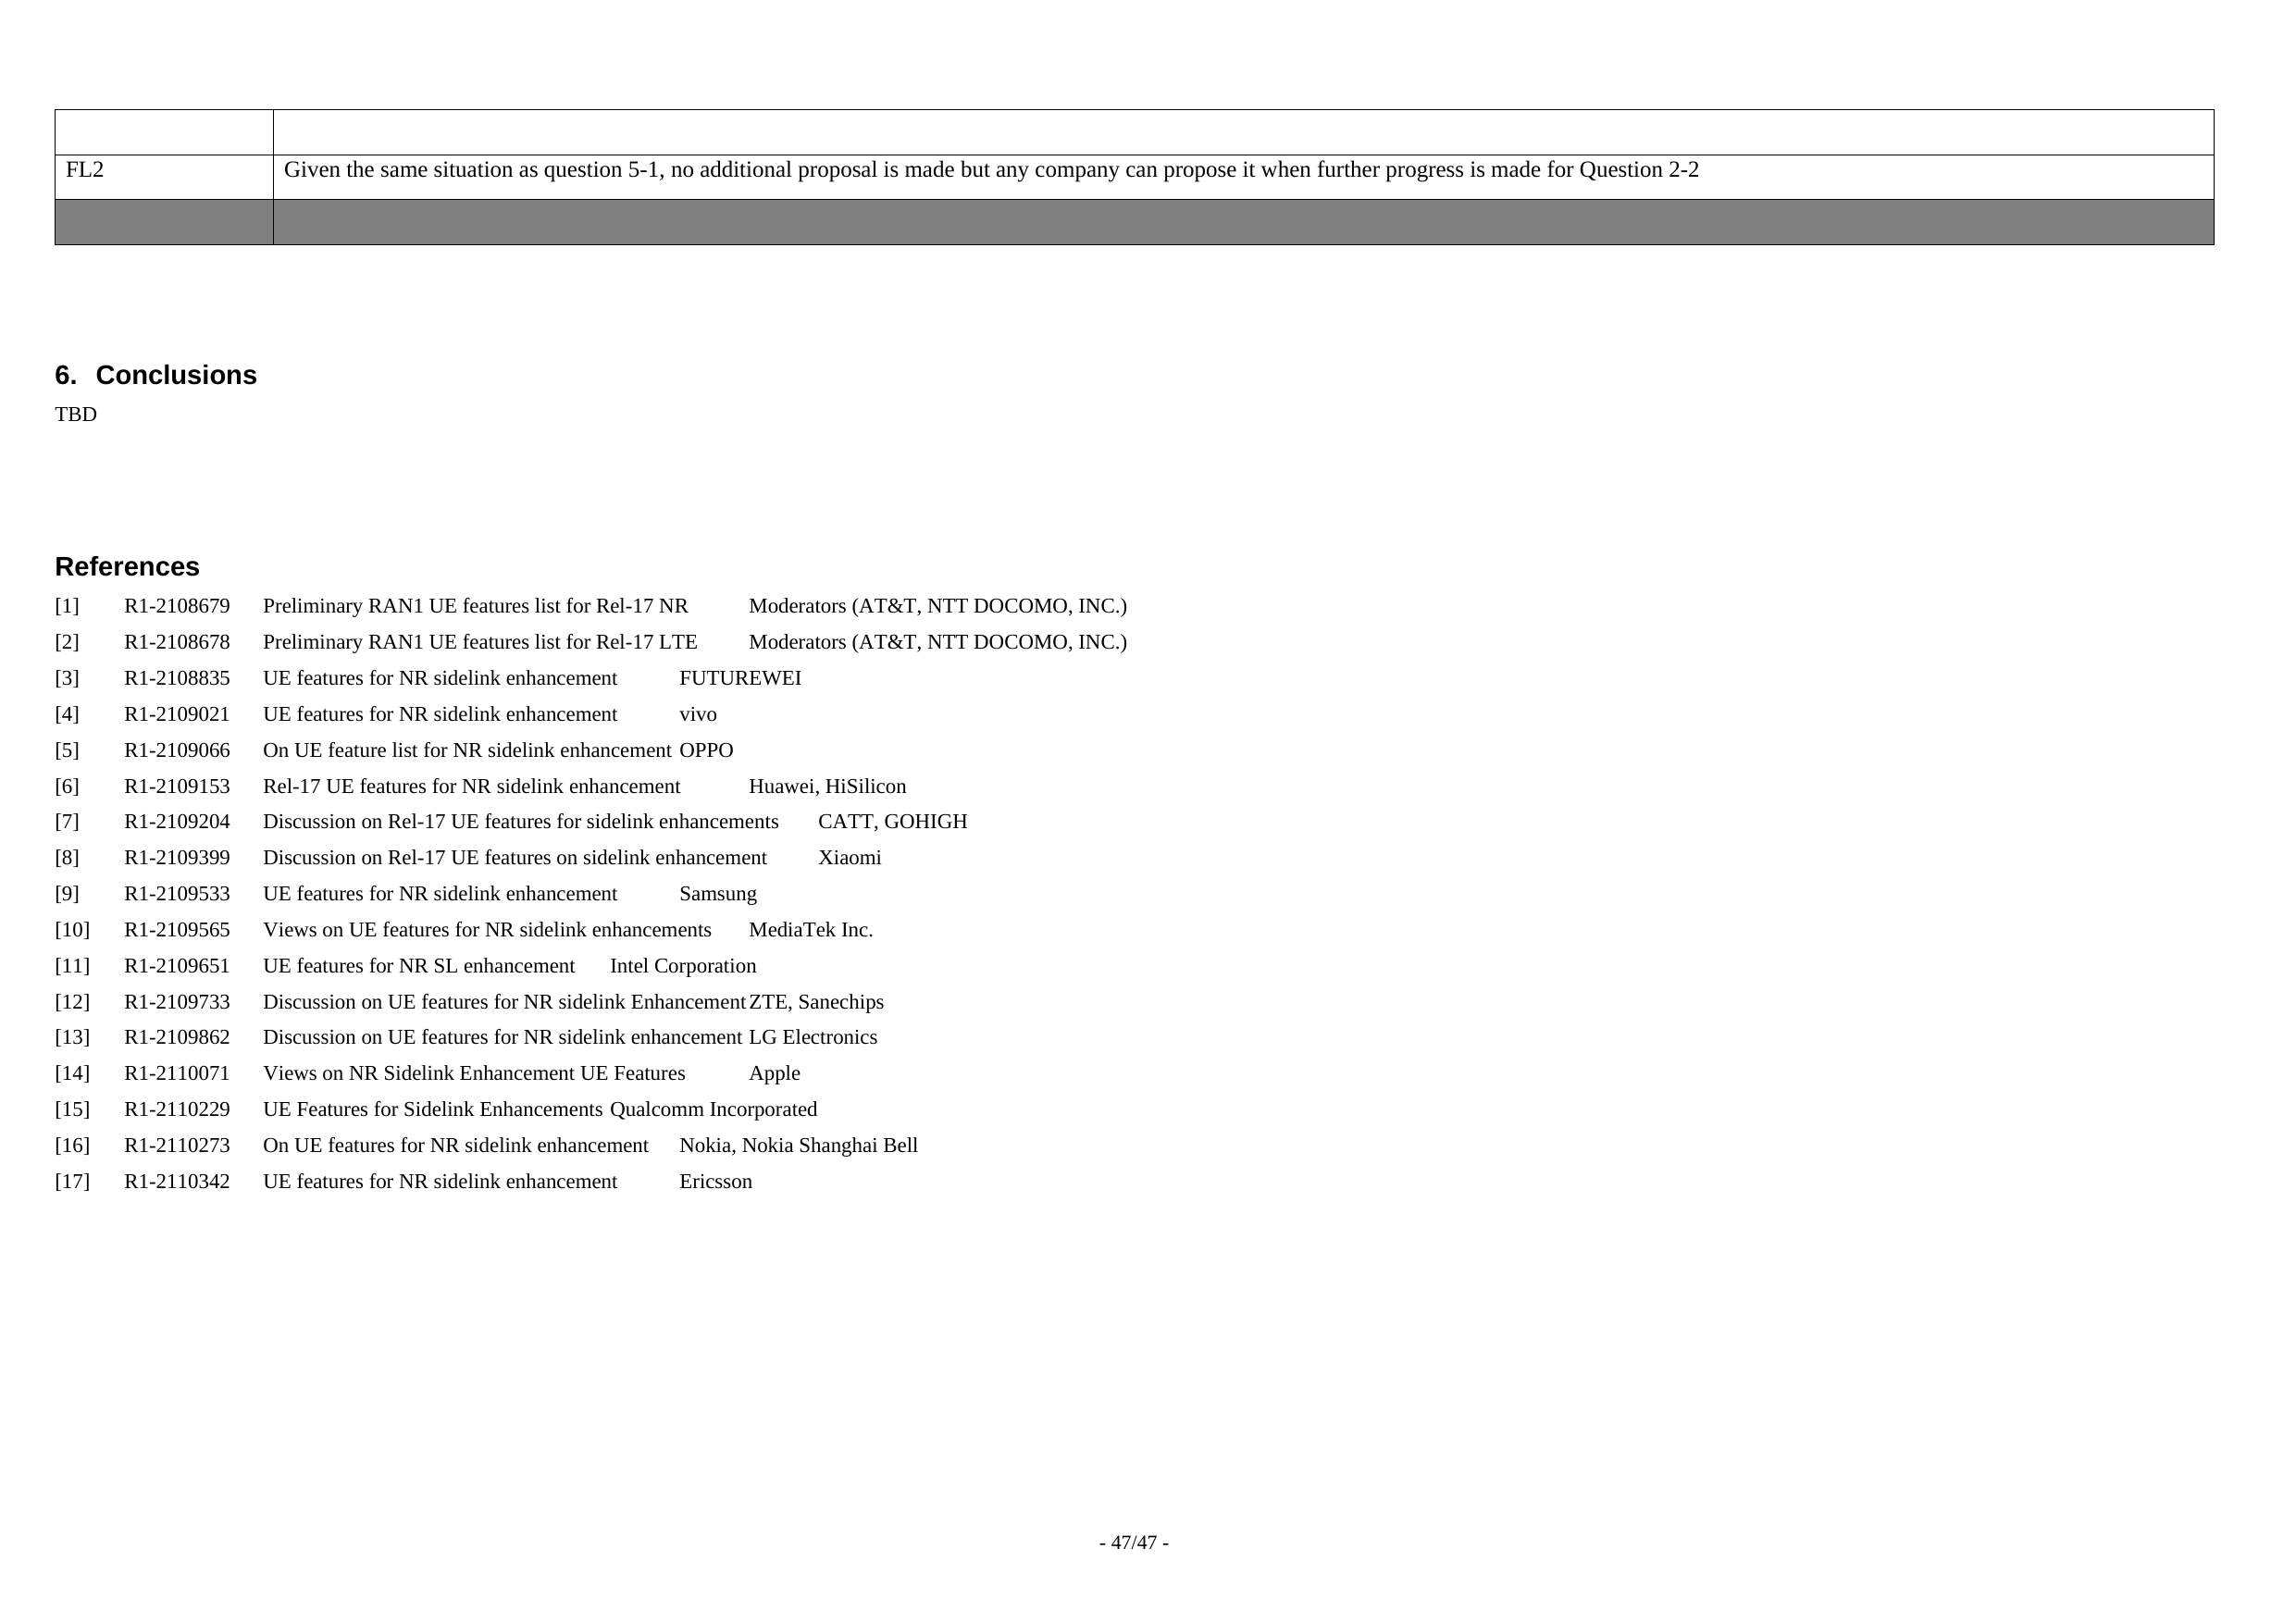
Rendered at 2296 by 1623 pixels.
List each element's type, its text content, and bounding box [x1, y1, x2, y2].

text [2] R1-2108678 Preliminary RAN1 UE features list for Rel-17 LTE Moderators (AT&T, NTT DOCOMO, INC.) [55, 629, 2214, 654]
text [11] R1-2109651 UE features for NR SL enhancement Intel Corporation [55, 953, 2214, 977]
subtitle References [55, 551, 2214, 582]
text [6] R1-2109153 Rel-17 UE features for NR sidelink enhancement Huawei, HiSilicon [55, 774, 2214, 798]
text [9] R1-2109533 UE features for NR sidelink enhancement Samsung [55, 881, 2214, 905]
text [1] R1-2108679 Preliminary RAN1 UE features list for Rel-17 NR Moderators (AT&T, NTT DOCOMO, INC.) [55, 593, 2214, 618]
text [7] R1-2109204 Discussion on Rel-17 UE features for sidelink enhancements CATT, GOHIGH [55, 809, 2214, 834]
table_cell Apple [56, 110, 273, 155]
table_cell [56, 200, 273, 244]
text [12] R1-2109733 Discussion on UE features for NR sidelink Enhancement ZTE, Sanechips [55, 989, 2214, 1013]
text TBD [55, 402, 2214, 426]
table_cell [274, 110, 2214, 155]
text [15] R1-2110229 UE Features for Sidelink Enhancements Qualcomm Incorporated [55, 1096, 2214, 1121]
text [10] R1-2109565 Views on UE features for NR sidelink enhancements MediaTek Inc. [55, 917, 2214, 941]
table_cell [274, 200, 2214, 244]
subtitle Conclusions [55, 359, 2214, 390]
text [5] R1-2109066 On UE feature list for NR sidelink enhancement OPPO [55, 737, 2214, 762]
text [13] R1-2109862 Discussion on UE features for NR sidelink enhancement LG Electronics [55, 1025, 2214, 1049]
text [16] R1-2110273 On UE features for NR sidelink enhancement Nokia, Nokia Shanghai Bell [55, 1133, 2214, 1158]
text [14] R1-2110071 Views on NR Sidelink Enhancement UE Features Apple [55, 1060, 2214, 1085]
text [17] R1-2110342 UE features for NR sidelink enhancement Ericsson [55, 1169, 2214, 1193]
text [4] R1-2109021 UE features for NR sidelink enhancement vivo [55, 701, 2214, 725]
text [3] R1-2108835 UE features for NR sidelink enhancement FUTUREWEI [55, 665, 2214, 689]
table_cell FL2 [56, 155, 273, 199]
text [8] R1-2109399 Discussion on Rel-17 UE features on sidelink enhancement Xiaomi [55, 845, 2214, 870]
table_cell Given the same situation as question 5-1, no additional proposal is made but any company can propose it when further progress is made for Question 2-2 [274, 155, 2214, 199]
